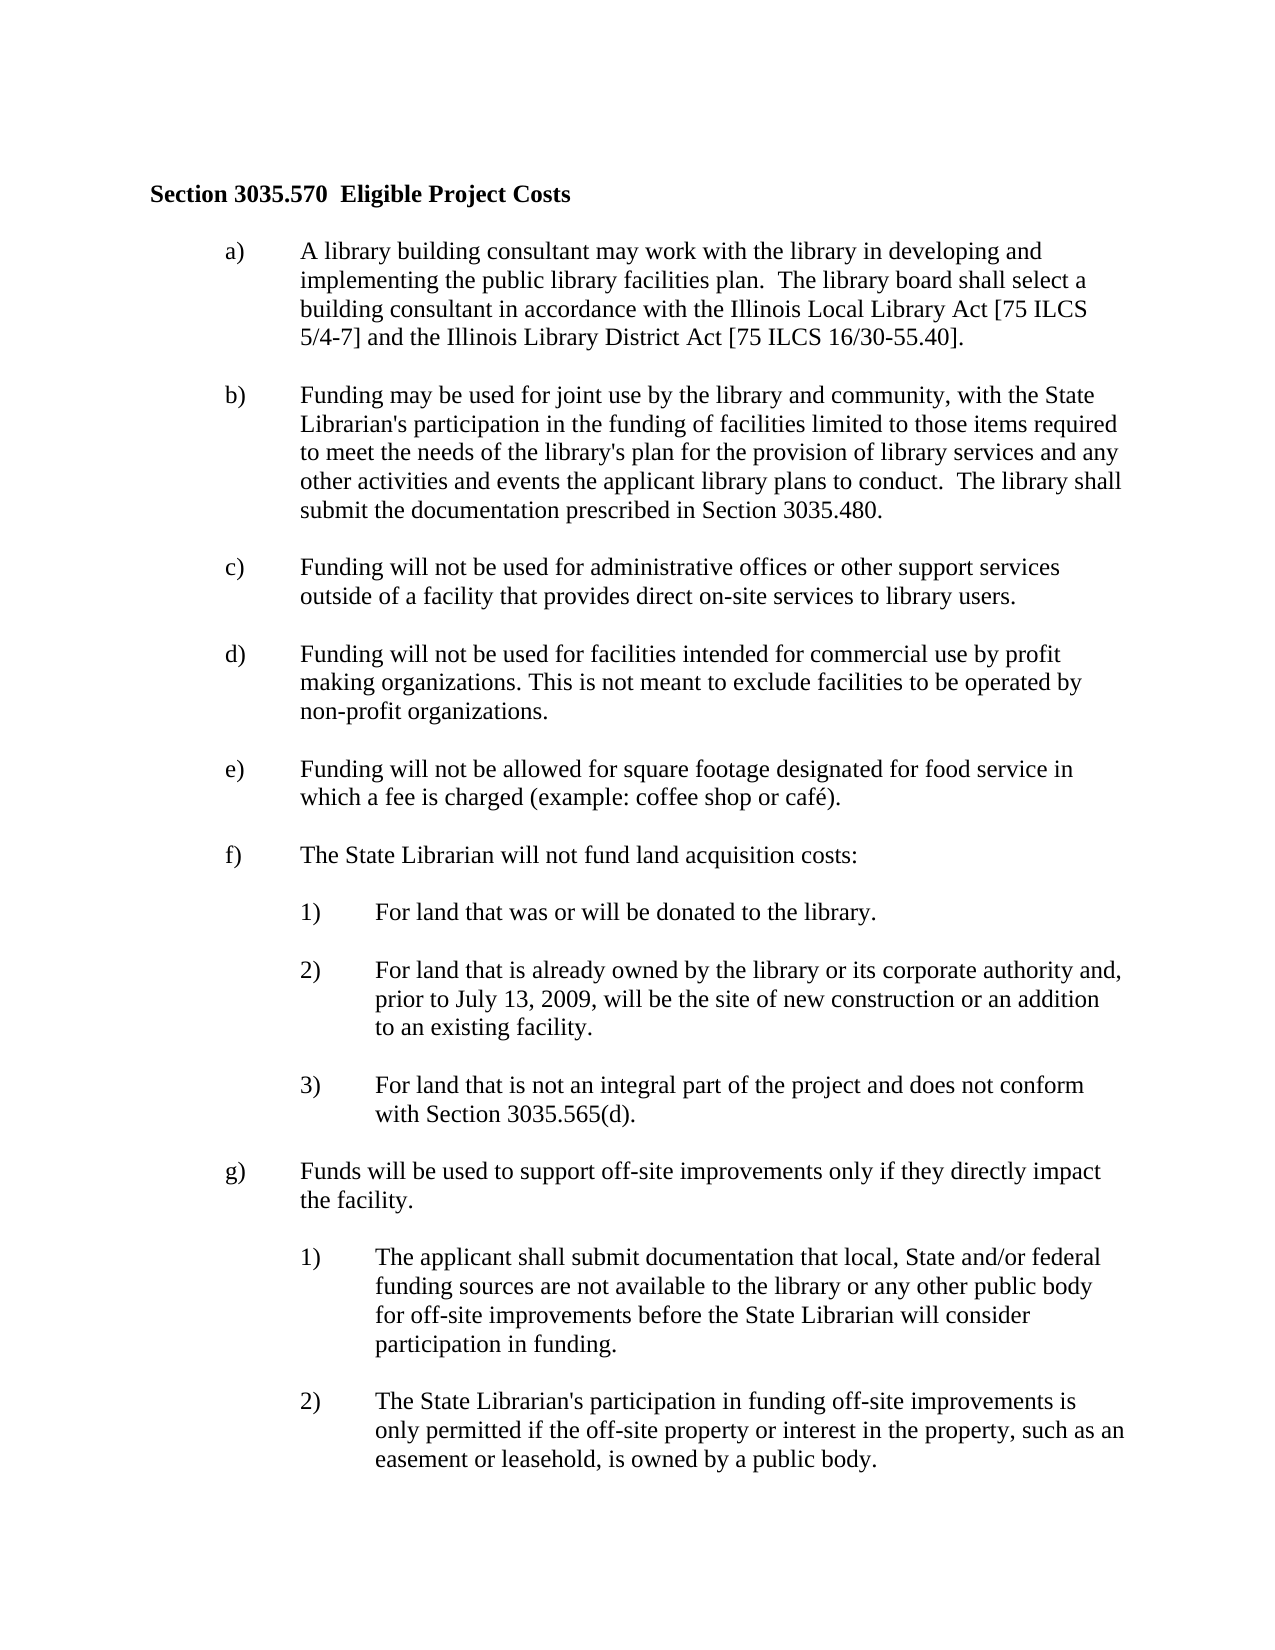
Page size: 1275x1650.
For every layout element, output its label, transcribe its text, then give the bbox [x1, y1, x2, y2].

text f) The State Librarian will not fund land acquisition costs: [150, 840, 1125, 869]
text 2) For land that is already owned by the library or its corporate authority and, prior to July 13, 2009, will be the site of new construction or an addition to an existing facility. [300, 955, 1125, 1041]
text a) A library building consultant may work with the library in developing and implementing the public library facilities plan. The library board shall select a building consultant in accordance with the Illinois Local Library Act [75 ILCS 5/4-7] and the Illinois Library District Act [75 ILCS 16/30-55.40]. [225, 236, 1125, 351]
text Section 3035.570 Eligible Project Costs [150, 179, 1125, 207]
text c) Funding will not be used for administrative offices or other support services outside of a facility that provides direct on-site services to library users. [225, 552, 1125, 610]
text 3) For land that is not an integral part of the project and does not conform with Section 3035.565(d). [300, 1070, 1125, 1127]
text 1) The applicant shall submit documentation that local, State and/or federal funding sources are not available to the library or any other public body for off-site improvements before the State Librarian will consider participation in funding. [300, 1242, 1125, 1357]
text g) Funds will be used to support off-site improvements only if they directly impact the facility. [225, 1156, 1125, 1214]
text e) Funding will not be allowed for square footage designated for food service in which a fee is charged (example: coffee shop or café). [225, 754, 1125, 811]
text b) Funding may be used for joint use by the library and community, with the State Librarian's participation in the funding of facilities limited to those items required to meet the needs of the library's plan for the provision of library services and any other activities and events the applicant library plans to conduct. The library shall submit the documentation prescribed in Section 3035.480. [225, 380, 1125, 524]
text d) Funding will not be used for facilities intended for commercial use by profit making organizations. This is not meant to exclude facilities to be operated by non-profit organizations. [225, 639, 1125, 725]
text 1) For land that was or will be donated to the library. [300, 897, 1125, 926]
text 2) The State Librarian's participation in funding off-site improvements is only permitted if the off-site property or interest in the property, such as an easement or leasehold, is owned by a public body. [300, 1386, 1125, 1472]
